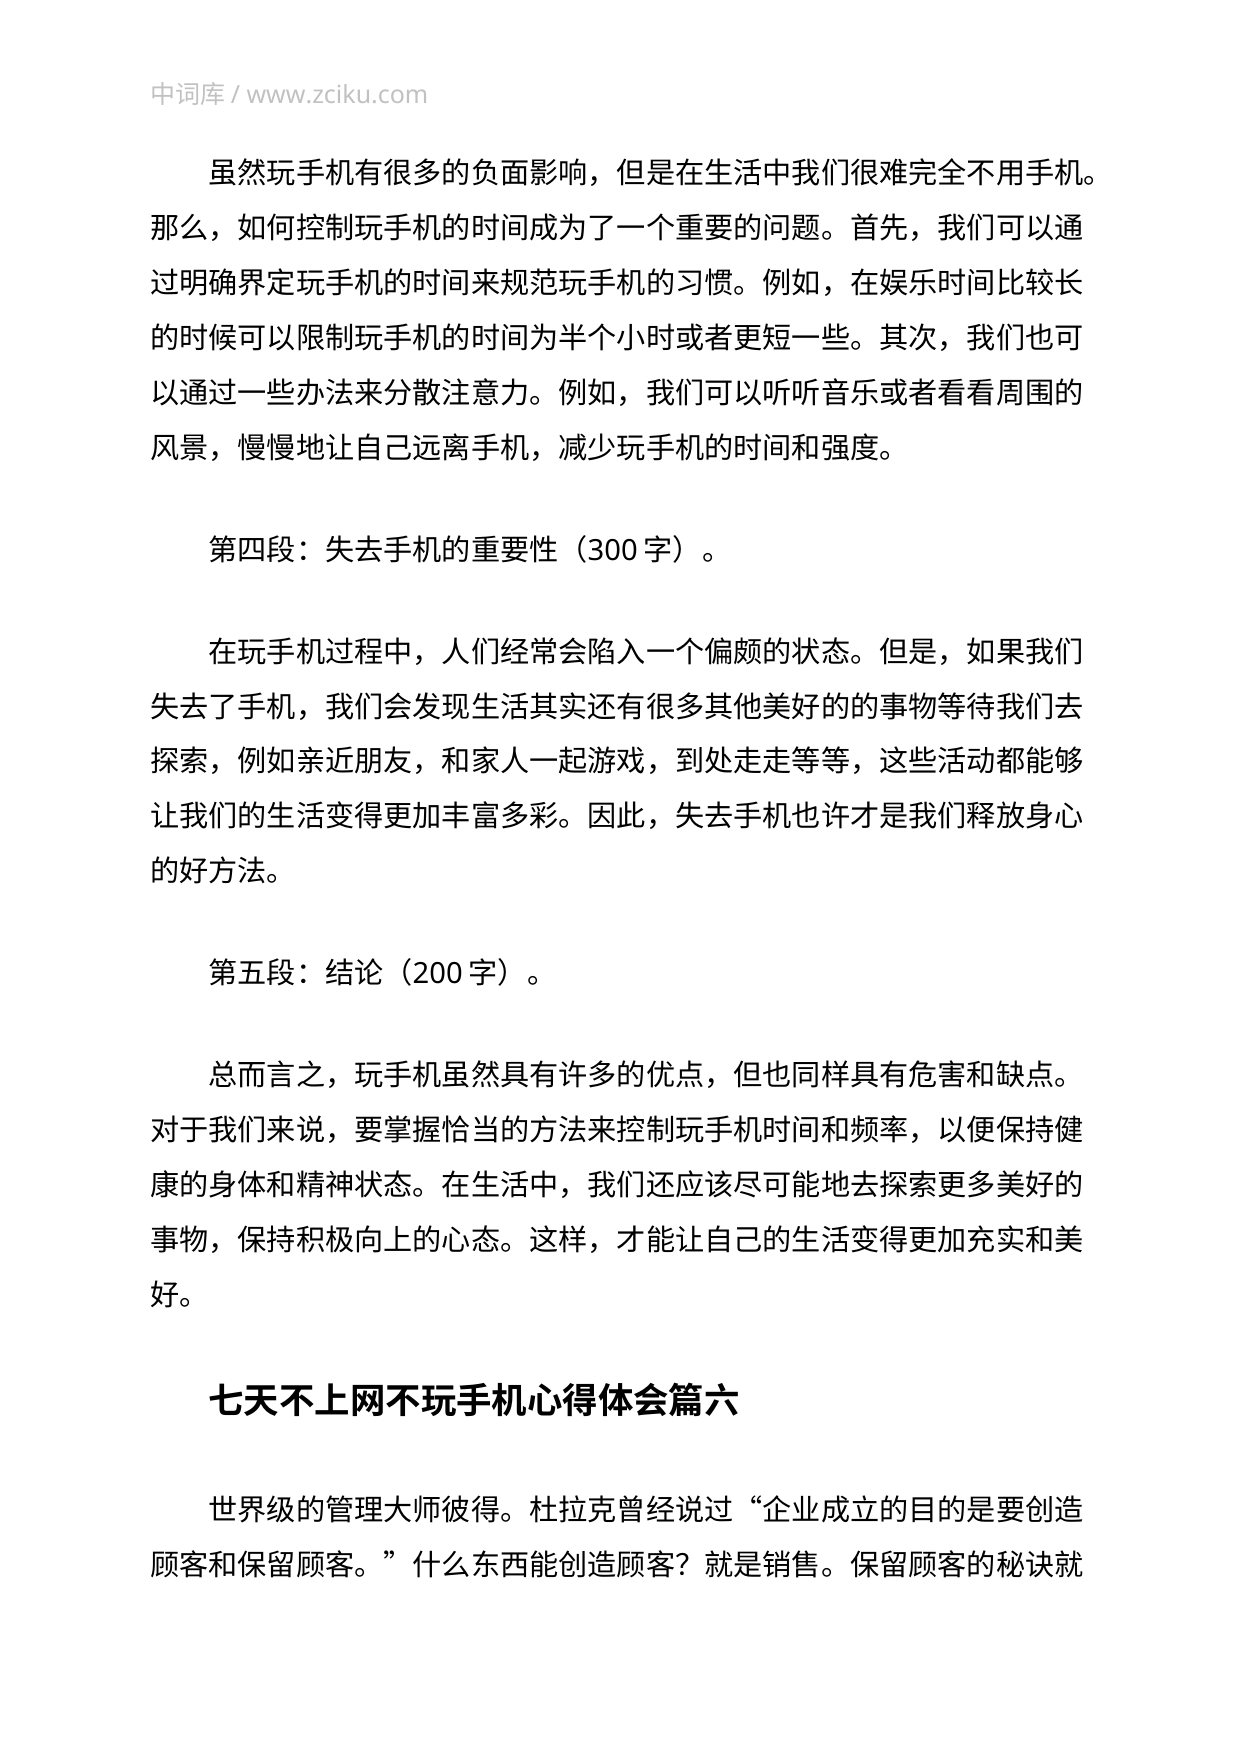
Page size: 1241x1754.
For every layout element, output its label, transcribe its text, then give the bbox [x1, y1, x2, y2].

text 七天不上网不玩手机心得体会篇六 [150, 1373, 1090, 1424]
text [150, 1486, 1090, 1583]
text 在玩手机过程中，人们经常会陷入一个偏颇的状态。但是，如果我们失去了手机，我们会发现生活其实还有很多其他美好的的事物等待我们去探索，例如亲近朋友，和家人一起游戏，到处走走等等，这些活动都能够让我们的生活变得更加丰富多彩。因此，失去手机也许才是我们释放身心的好方法。 [150, 628, 1090, 890]
text 虽然玩手机有很多的负面影响，但是在生活中我们很难完全不用手机。那么，如何控制玩手机的时间成为了一个重要的问题。首先，我们可以通过明确界定玩手机的时间来规范玩手机的习惯。例如，在娱乐时间比较长的时候可以限制玩手机的时间为半个小时或者更短一些。其次，我们也可以通过一些办法来分散注意力。例如，我们可以听听音乐或者看看周围的风景，慢慢地让自己远离手机，减少玩手机的时间和强度。 [150, 150, 1090, 467]
text 总而言之，玩手机虽然具有许多的优点，但也同样具有危害和缺点。对于我们来说，要掌握恰当的方法来控制玩手机时间和频率，以便保持健康的身体和精神状态。在生活中，我们还应该尽可能地去探索更多美好的事物，保持积极向上的心态。这样，才能让自己的生活变得更加充实和美好。 [150, 1052, 1090, 1313]
text 第四段：失去手机的重要性（300字）。 [150, 526, 1090, 569]
text 第五段：结论（200字）。 [150, 949, 1090, 992]
